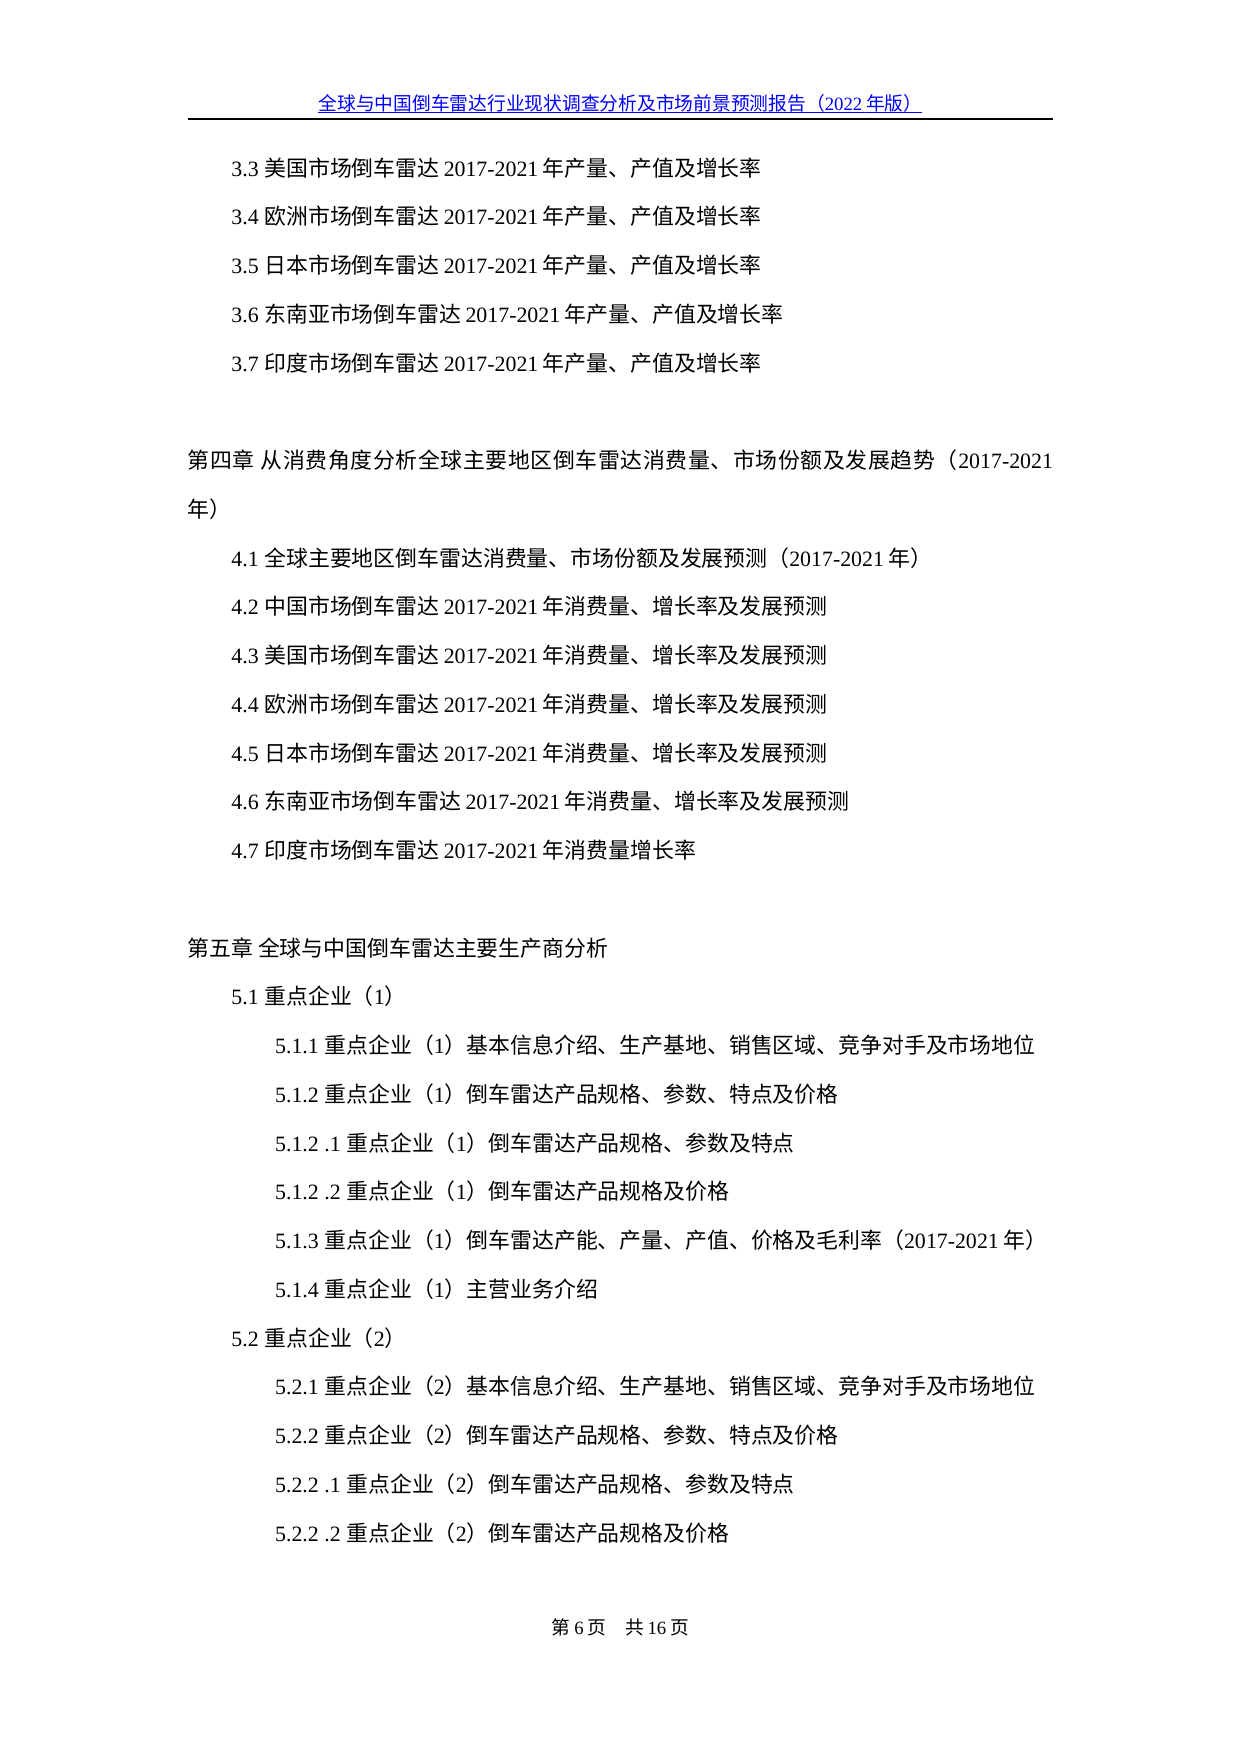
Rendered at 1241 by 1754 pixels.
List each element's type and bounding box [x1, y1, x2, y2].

text [187, 150, 1053, 1548]
